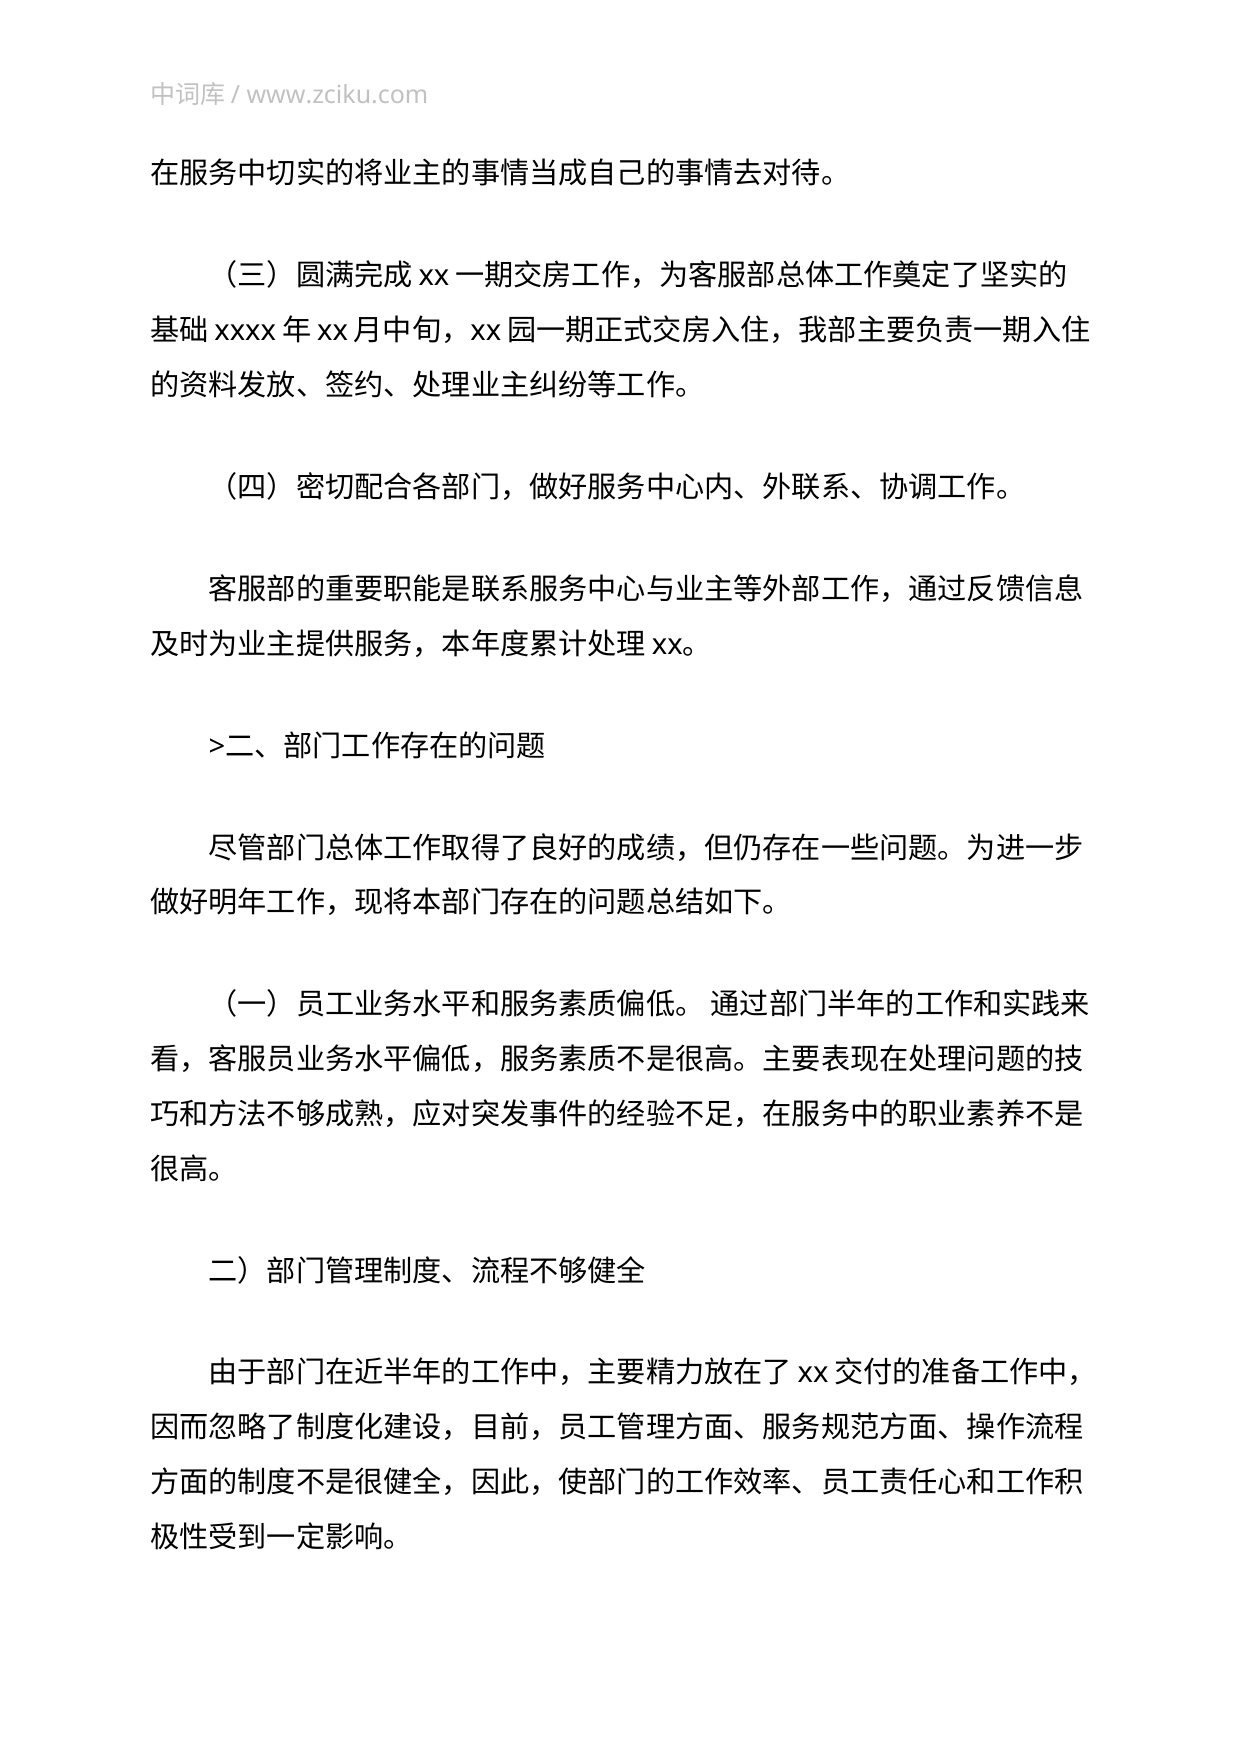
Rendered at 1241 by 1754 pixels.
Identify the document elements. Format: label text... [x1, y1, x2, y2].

text 二）部门管理制度、流程不够健全 [150, 1247, 1090, 1289]
text （四）密切配合各部门，做好服务中心内、外联系、协调工作。 [150, 463, 1090, 506]
text 尽管部门总体工作取得了良好的成绩，但仍存在一些问题。为进一步做好明年工作，现将本部门存在的问题总结如下。 [150, 824, 1090, 921]
text 由于部门在近半年的工作中，主要精力放在了xx交付的准备工作中，因而忽略了制度化建设，目前，员工管理方面、服务规范方面、操作流程方面的制度不是很健全，因此，使部门的工作效率、员工责任心和工作积极性受到一定影响。 [150, 1349, 1090, 1556]
text （三）圆满完成xx一期交房工作，为客服部总体工作奠定了坚实的基础xxxx年xx月中旬，xx园一期正式交房入住，我部主要负责一期入住的资料发放、签约、处理业主纠纷等工作。 [150, 252, 1090, 404]
text 客服部的重要职能是联系服务中心与业主等外部工作，通过反馈信息及时为业主提供服务，本年度累计处理xx。 [150, 565, 1090, 663]
text （一）员工业务水平和服务素质偏低。 通过部门半年的工作和实践来看，客服员业务水平偏低，服务素质不是很高。主要表现在处理问题的技巧和方法不够成熟，应对突发事件的经验不足，在服务中的职业素养不是很高。 [150, 981, 1090, 1188]
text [150, 150, 1090, 192]
text >二、部门工作存在的问题 [150, 722, 1090, 764]
